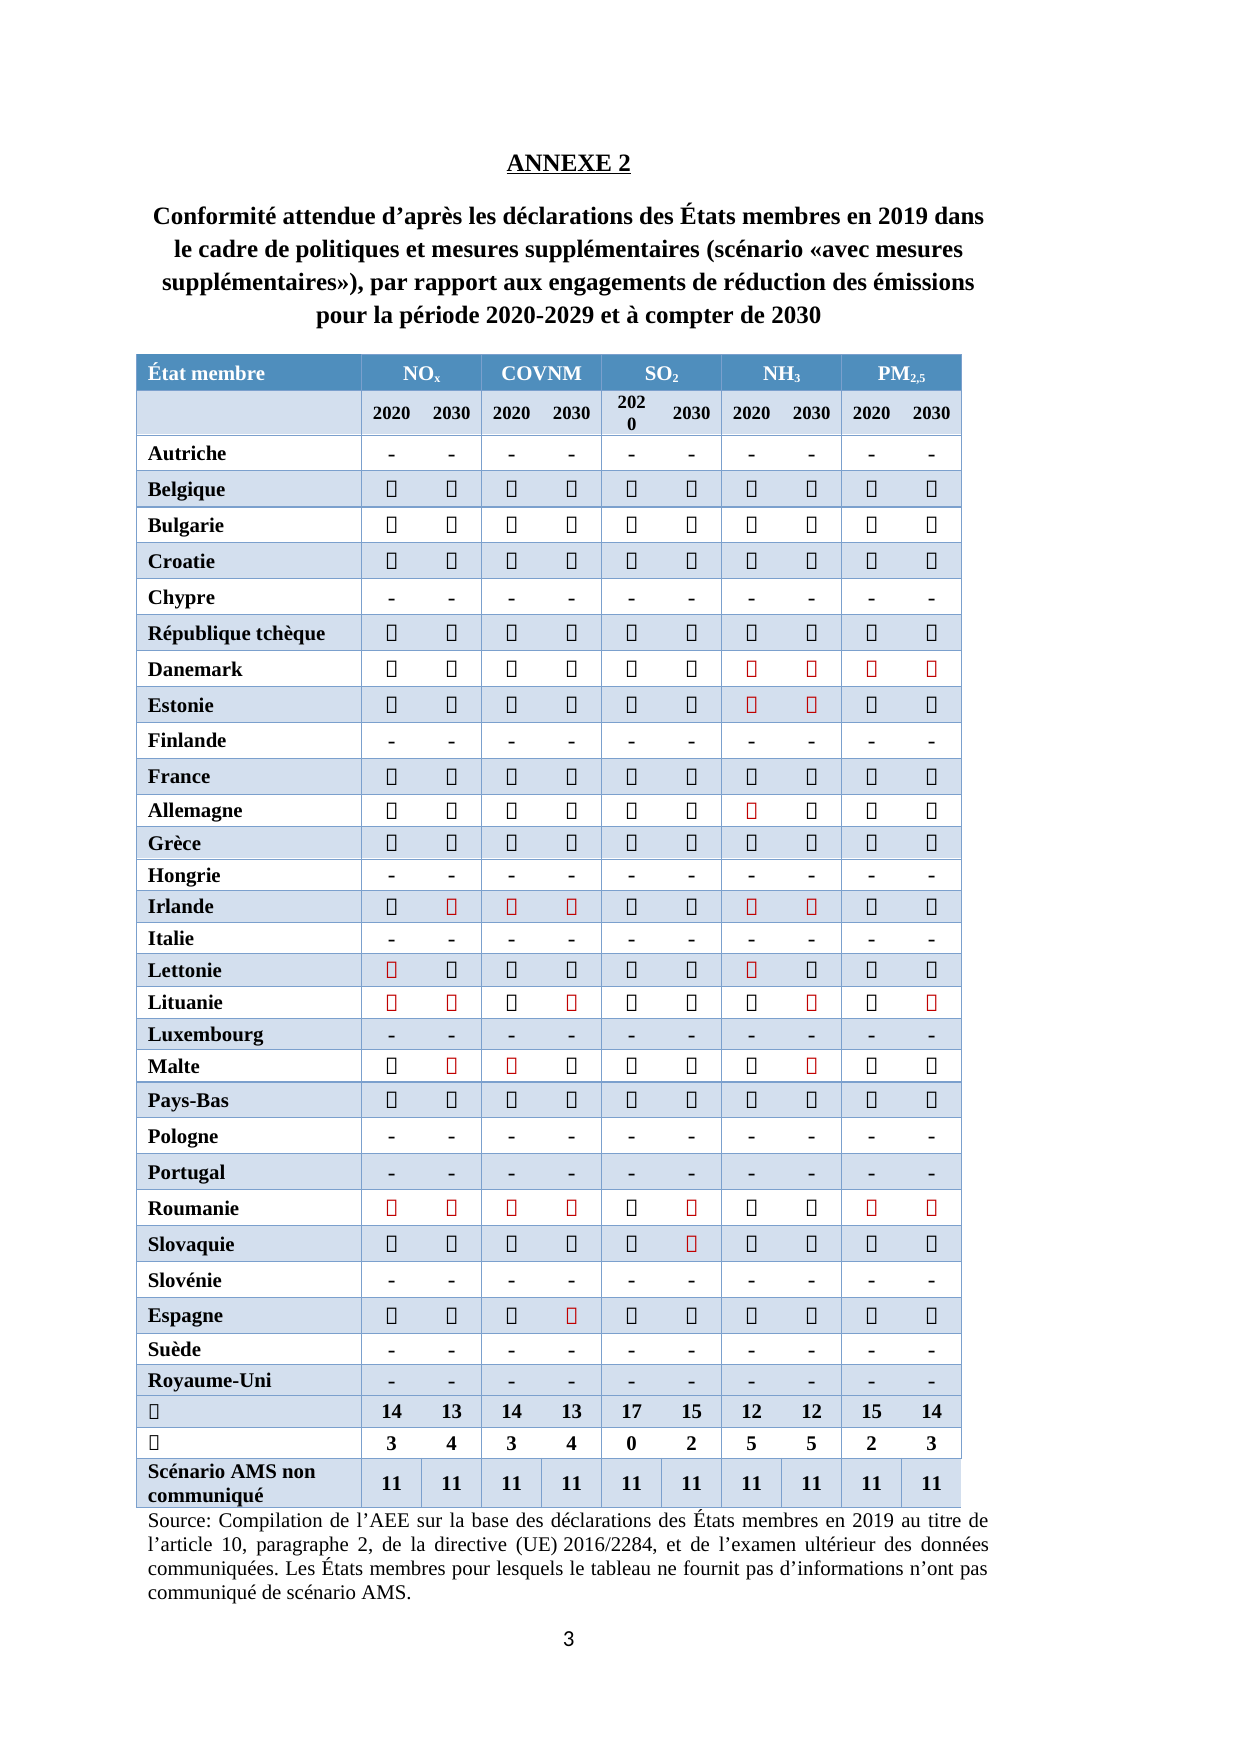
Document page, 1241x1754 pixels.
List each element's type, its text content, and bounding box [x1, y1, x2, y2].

table_cell  [541, 543, 601, 578]
table_cell - [421, 923, 481, 953]
table_cell  [602, 651, 661, 686]
table_cell - [842, 1118, 901, 1153]
table_cell  [781, 891, 841, 922]
table_cell  [421, 1226, 481, 1261]
table_cell - [661, 436, 721, 470]
table_cell 11 [722, 1459, 781, 1507]
table_cell  [482, 1226, 541, 1261]
table_cell - [602, 1365, 661, 1395]
table_cell Portugal [137, 1154, 361, 1189]
table_cell  [602, 615, 661, 650]
table_cell - [482, 1118, 541, 1153]
table_header COVNM [482, 355, 601, 390]
table_cell  [842, 543, 901, 578]
table_cell  [781, 1298, 841, 1333]
table_cell Espagne [137, 1298, 361, 1333]
table_cell 11 [422, 1459, 481, 1507]
table_cell - [842, 860, 901, 890]
table_cell 3 [901, 1428, 961, 1458]
table_cell  [421, 651, 481, 686]
table_cell - [362, 1154, 421, 1189]
table_cell - [482, 860, 541, 890]
table_cell - [421, 860, 481, 890]
table_cell - [842, 1334, 901, 1364]
table_cell  [541, 759, 601, 794]
table_cell 3 [482, 1428, 541, 1458]
table_cell - [661, 923, 721, 953]
table_cell - [421, 1334, 481, 1364]
table_cell 2030 [901, 391, 961, 434]
table_cell  [722, 827, 781, 858]
table_cell  [541, 687, 601, 722]
table_cell  [541, 827, 601, 858]
table_cell Autriche [137, 436, 361, 470]
table_cell 11 [782, 1459, 841, 1507]
table_cell  [602, 508, 661, 542]
table_cell Bulgarie [137, 508, 361, 542]
table_cell  [901, 1190, 961, 1225]
table_cell - [421, 579, 481, 614]
table_cell  [482, 1083, 541, 1117]
table_cell 5 [722, 1428, 781, 1458]
table_cell  [842, 891, 901, 922]
table_cell  [602, 471, 661, 506]
table_cell  [722, 508, 781, 542]
table_cell - [362, 579, 421, 614]
table_cell  [781, 1083, 841, 1117]
table_cell  [661, 687, 721, 722]
table_cell  [842, 471, 901, 506]
table_cell 4 [421, 1428, 481, 1458]
table_cell - [541, 1154, 601, 1189]
table_cell  [781, 987, 841, 1018]
table_cell 12 [722, 1396, 781, 1427]
table_cell [137, 391, 361, 434]
table_cell - [602, 723, 661, 758]
table_cell - [722, 1262, 781, 1297]
table_cell  [421, 987, 481, 1018]
table_cell  [842, 1050, 901, 1081]
table_cell 12 [781, 1396, 841, 1427]
table_cell 14 [362, 1396, 421, 1427]
table_cell - [421, 1365, 481, 1395]
text Source: Compilation de l’AEE sur la base des déclarations des États membres en 2019 au titre de l’article 10, paragraphe 2, de la directive (UE) 2016/2284, et de l’examen ultérieur des données communiquées. Les États membres pour lesquels le tableau ne fournit pas d’informations n’ont pas communiqué de scénario AMS. [148, 1508, 989, 1604]
table_cell - [541, 923, 601, 953]
table_cell  [661, 471, 721, 506]
table_cell 2020 [842, 391, 901, 434]
table_cell - [661, 1154, 721, 1189]
table_cell  [781, 508, 841, 542]
table_cell - [421, 723, 481, 758]
table_cell - [482, 1262, 541, 1297]
table_cell  [901, 954, 961, 986]
table_cell - [602, 860, 661, 890]
table_cell - [781, 1262, 841, 1297]
table_cell - [722, 1118, 781, 1153]
table_cell  [781, 827, 841, 858]
table_cell Irlande [137, 891, 361, 922]
table_cell - [421, 1154, 481, 1189]
table_cell - [602, 1262, 661, 1297]
table_cell - [482, 923, 541, 953]
table_cell  [722, 759, 781, 794]
table_cell 2030 [421, 391, 481, 434]
table_cell  [421, 759, 481, 794]
table_cell  [482, 687, 541, 722]
table_cell - [482, 1365, 541, 1395]
table_cell - [421, 1118, 481, 1153]
table_cell  [421, 827, 481, 858]
table_header SO2 [602, 355, 721, 390]
table_cell 13 [421, 1396, 481, 1427]
table_cell  [137, 1428, 361, 1458]
table_cell  [781, 471, 841, 506]
table_cell 2 [661, 1428, 721, 1458]
table_cell  [421, 1190, 481, 1225]
table_cell  [842, 651, 901, 686]
table_cell  [421, 508, 481, 542]
table_cell Danemark [137, 651, 361, 686]
table_cell - [362, 923, 421, 953]
table_cell  [421, 615, 481, 650]
table_cell  [842, 795, 901, 826]
table_cell  [362, 687, 421, 722]
table_cell - [602, 923, 661, 953]
table_cell - [842, 579, 901, 614]
table_cell - [901, 1019, 961, 1049]
table_cell  [541, 1083, 601, 1117]
table_cell  [602, 1083, 661, 1117]
table_cell  [781, 651, 841, 686]
table_cell Suède [137, 1334, 361, 1364]
table_cell - [661, 1262, 721, 1297]
table_cell - [901, 1262, 961, 1297]
table_cell - [842, 436, 901, 470]
table_cell  [781, 1226, 841, 1261]
table_cell  [602, 987, 661, 1018]
table_cell  [541, 987, 601, 1018]
table_cell  [842, 1226, 901, 1261]
table_cell - [362, 1118, 421, 1153]
table_cell Malte [137, 1050, 361, 1081]
table_cell - [661, 1118, 721, 1153]
table_cell - [482, 1154, 541, 1189]
table_cell  [901, 471, 961, 506]
table_cell  [541, 508, 601, 542]
table_cell  [781, 795, 841, 826]
table_cell 2030 [541, 391, 601, 434]
table_cell 2030 [781, 391, 841, 434]
table_cell 5 [781, 1428, 841, 1458]
table_cell  [781, 1050, 841, 1081]
table_cell  [842, 827, 901, 858]
table_cell 11 [362, 1459, 421, 1507]
table_cell - [482, 1334, 541, 1364]
table_cell  [901, 508, 961, 542]
table_cell 14 [482, 1396, 541, 1427]
table_cell Scénario AMS non communiqué [137, 1459, 361, 1507]
table_cell  [722, 471, 781, 506]
table_cell  [602, 1190, 661, 1225]
table_cell - [602, 1118, 661, 1153]
table_cell  [661, 651, 721, 686]
table_cell - [781, 1154, 841, 1189]
table_cell 11 [662, 1459, 721, 1507]
table_cell - [602, 436, 661, 470]
table_cell 2020 [482, 391, 541, 434]
text ANNEXE 2 [148, 148, 989, 176]
table_cell - [541, 1118, 601, 1153]
table_cell 17 [602, 1396, 661, 1427]
table_cell - [781, 436, 841, 470]
table_cell - [482, 1019, 541, 1049]
table_cell - [482, 579, 541, 614]
table_cell - [722, 1019, 781, 1049]
table_cell  [362, 471, 421, 506]
table_header PM2,5 [842, 355, 961, 390]
table_cell  [722, 1050, 781, 1081]
table_cell  [781, 954, 841, 986]
table_cell  [722, 1190, 781, 1225]
table_cell  [661, 759, 721, 794]
table_cell - [661, 1334, 721, 1364]
table_cell - [722, 860, 781, 890]
table_cell  [602, 795, 661, 826]
table_cell  [137, 1396, 361, 1427]
table_cell 11 [542, 1459, 601, 1507]
table_cell - [901, 1154, 961, 1189]
table_cell - [781, 723, 841, 758]
table_cell Pays-Bas [137, 1083, 361, 1117]
table_cell  [901, 687, 961, 722]
table_cell - [781, 579, 841, 614]
table_cell  [842, 687, 901, 722]
table_cell 2020 [722, 391, 781, 434]
table_cell  [602, 1298, 661, 1333]
table_cell - [362, 436, 421, 470]
table_cell France [137, 759, 361, 794]
table_cell - [362, 1019, 421, 1049]
table_cell  [661, 1050, 721, 1081]
table_cell 2030 [661, 391, 721, 434]
table_cell  [362, 1190, 421, 1225]
table_cell - [362, 860, 421, 890]
table_cell Luxembourg [137, 1019, 361, 1049]
table_cell  [482, 987, 541, 1018]
table_cell  [781, 687, 841, 722]
table_cell - [901, 579, 961, 614]
table_cell - [722, 923, 781, 953]
table_cell - [842, 723, 901, 758]
table_cell  [421, 891, 481, 922]
table_cell  [602, 827, 661, 858]
table_cell 11 [602, 1459, 661, 1507]
table_cell  [482, 1298, 541, 1333]
table_cell 15 [661, 1396, 721, 1427]
table_cell  [781, 759, 841, 794]
table_cell - [781, 860, 841, 890]
table_cell - [421, 436, 481, 470]
table_cell  [541, 1050, 601, 1081]
table_cell  [661, 1226, 721, 1261]
table_cell 14 [901, 1396, 961, 1427]
table_cell  [482, 1050, 541, 1081]
table_cell  [842, 508, 901, 542]
table_cell Croatie [137, 543, 361, 578]
table_cell - [781, 1334, 841, 1364]
table_cell  [722, 615, 781, 650]
table_cell  [901, 891, 961, 922]
table_cell  [362, 543, 421, 578]
table_cell  [901, 987, 961, 1018]
table_cell  [482, 543, 541, 578]
table_cell  [661, 543, 721, 578]
table_cell - [842, 1365, 901, 1395]
table_cell - [541, 1019, 601, 1049]
table_cell  [421, 1083, 481, 1117]
table_cell Roumanie [137, 1190, 361, 1225]
table_cell - [661, 1365, 721, 1395]
table_cell  [901, 1083, 961, 1117]
table_cell - [781, 1118, 841, 1153]
table_cell - [602, 1334, 661, 1364]
table_cell  [842, 954, 901, 986]
table_cell  [661, 795, 721, 826]
table_cell - [722, 723, 781, 758]
table_cell 11 [482, 1459, 541, 1507]
table_cell Royaume-Uni [137, 1365, 361, 1395]
table_cell  [901, 759, 961, 794]
table_cell  [362, 1298, 421, 1333]
table_cell  [541, 954, 601, 986]
table_cell - [482, 723, 541, 758]
table_cell  [482, 891, 541, 922]
table_cell - [602, 1154, 661, 1189]
table_cell Slovaquie [137, 1226, 361, 1261]
table_cell - [842, 1262, 901, 1297]
table_cell 11 [902, 1459, 961, 1507]
table_cell Allemagne [137, 795, 361, 826]
table_cell Grèce [137, 827, 361, 858]
table_cell  [722, 1298, 781, 1333]
table_cell  [901, 615, 961, 650]
table_cell - [842, 1019, 901, 1049]
table_cell  [781, 1190, 841, 1225]
table_cell 2 [842, 1428, 901, 1458]
table_cell - [842, 923, 901, 953]
table_cell  [541, 795, 601, 826]
table_cell - [901, 860, 961, 890]
table_cell  [781, 543, 841, 578]
table_cell - [842, 1154, 901, 1189]
table_cell  [781, 615, 841, 650]
table_cell  [362, 615, 421, 650]
table_cell Lituanie [137, 987, 361, 1018]
table_header État membre [137, 354, 361, 390]
table_cell  [421, 543, 481, 578]
table_cell  [722, 891, 781, 922]
table_cell Pologne [137, 1118, 361, 1153]
table_cell 2020 [602, 391, 661, 434]
table_cell 13 [541, 1396, 601, 1427]
table_cell - [421, 1019, 481, 1049]
table_cell Chypre [137, 579, 361, 614]
table_cell - [362, 1365, 421, 1395]
table_cell - [722, 579, 781, 614]
table_cell  [362, 795, 421, 826]
table_cell - [602, 1019, 661, 1049]
table_cell  [541, 615, 601, 650]
table_cell Finlande [137, 723, 361, 758]
table_cell - [901, 436, 961, 470]
table_cell  [661, 987, 721, 1018]
table_cell  [541, 891, 601, 922]
table_cell - [901, 723, 961, 758]
table_cell 15 [842, 1396, 901, 1427]
table_cell  [362, 759, 421, 794]
table_cell - [541, 1365, 601, 1395]
table_cell  [541, 651, 601, 686]
table_cell Belgique [137, 471, 361, 506]
table_cell  [661, 1298, 721, 1333]
table_cell 3 [362, 1428, 421, 1458]
table_cell  [362, 508, 421, 542]
table_cell  [661, 1190, 721, 1225]
table_cell - [661, 579, 721, 614]
table_cell  [602, 687, 661, 722]
table_cell  [602, 1050, 661, 1081]
table_cell - [541, 723, 601, 758]
table_cell  [362, 827, 421, 858]
table_cell 0 [602, 1428, 661, 1458]
table_cell Slovénie [137, 1262, 361, 1297]
table_cell  [722, 651, 781, 686]
table_cell - [781, 1365, 841, 1395]
table_cell - [482, 436, 541, 470]
table_cell - [541, 579, 601, 614]
table_cell  [842, 1298, 901, 1333]
table_cell - [661, 723, 721, 758]
table_cell  [482, 1190, 541, 1225]
table_cell  [661, 615, 721, 650]
table_cell - [722, 436, 781, 470]
table_cell  [661, 827, 721, 858]
table_header NOx [362, 355, 481, 390]
table_cell 11 [842, 1459, 901, 1507]
table_cell  [722, 987, 781, 1018]
table_cell  [842, 987, 901, 1018]
table_cell  [661, 1083, 721, 1117]
table_cell  [482, 508, 541, 542]
table_cell  [602, 891, 661, 922]
table_cell  [901, 1298, 961, 1333]
table_cell  [661, 954, 721, 986]
table_cell  [541, 471, 601, 506]
table_cell 4 [541, 1428, 601, 1458]
table_cell  [602, 954, 661, 986]
table_cell République tchèque [137, 615, 361, 650]
table_cell  [901, 1050, 961, 1081]
table_cell  [901, 795, 961, 826]
table_cell  [842, 759, 901, 794]
table_cell  [901, 1226, 961, 1261]
table_cell - [781, 1019, 841, 1049]
table_cell - [541, 436, 601, 470]
table_cell - [541, 1262, 601, 1297]
table_cell  [722, 687, 781, 722]
table_cell  [901, 651, 961, 686]
table_cell  [421, 1050, 481, 1081]
table_cell - [901, 1365, 961, 1395]
table_cell - [722, 1365, 781, 1395]
table_cell - [901, 923, 961, 953]
table_cell  [421, 954, 481, 986]
table_cell  [482, 795, 541, 826]
table_cell  [362, 651, 421, 686]
table_cell  [722, 1226, 781, 1261]
table_cell - [541, 1334, 601, 1364]
table_cell - [362, 1334, 421, 1364]
table_cell  [362, 954, 421, 986]
table_cell - [722, 1334, 781, 1364]
table_cell Lettonie [137, 954, 361, 986]
table_cell  [722, 543, 781, 578]
table_cell - [722, 1154, 781, 1189]
table_cell  [602, 543, 661, 578]
table_cell  [541, 1226, 601, 1261]
table_cell - [602, 579, 661, 614]
table_cell  [482, 615, 541, 650]
table_cell - [661, 860, 721, 890]
table_cell Estonie [137, 687, 361, 722]
table_cell - [421, 1262, 481, 1297]
table_cell - [541, 860, 601, 890]
table_cell - [781, 923, 841, 953]
table_cell 2020 [362, 391, 421, 434]
table_cell  [482, 471, 541, 506]
table_cell  [661, 891, 721, 922]
table_cell Hongrie [137, 860, 361, 890]
table_cell  [722, 795, 781, 826]
table_cell  [362, 891, 421, 922]
table_cell  [842, 1083, 901, 1117]
table_cell  [722, 954, 781, 986]
table_cell Italie [137, 923, 361, 953]
table_cell  [421, 471, 481, 506]
text Conformité attendue d’après les déclarations des États membres en 2019 dans le cadre de politiques et mesures supplémentaires (scénario «avec mesures supplémentaires»), par rapport aux engagements de réduction des émissions pour la période 2020-2029 et à compter de 2030 [148, 201, 989, 329]
table_cell  [421, 1298, 481, 1333]
table_cell  [482, 651, 541, 686]
table_cell  [661, 508, 721, 542]
table_cell  [901, 543, 961, 578]
table_cell  [482, 827, 541, 858]
table_header NH3 [722, 355, 841, 390]
table_cell  [541, 1298, 601, 1333]
table_cell  [722, 1083, 781, 1117]
table_cell  [901, 827, 961, 858]
table_cell  [541, 1190, 601, 1225]
table_cell - [362, 1262, 421, 1297]
table_cell - [901, 1334, 961, 1364]
table_cell - [661, 1019, 721, 1049]
table_cell  [602, 759, 661, 794]
table_cell  [362, 1083, 421, 1117]
table_cell  [421, 687, 481, 722]
table_cell  [842, 615, 901, 650]
table_cell  [602, 1226, 661, 1261]
table_cell  [842, 1190, 901, 1225]
table_cell  [482, 954, 541, 986]
table_cell  [362, 1226, 421, 1261]
table_cell - [901, 1118, 961, 1153]
table_cell - [362, 723, 421, 758]
table_cell  [482, 759, 541, 794]
table_cell  [362, 987, 421, 1018]
table_cell  [362, 1050, 421, 1081]
table_cell  [421, 795, 481, 826]
